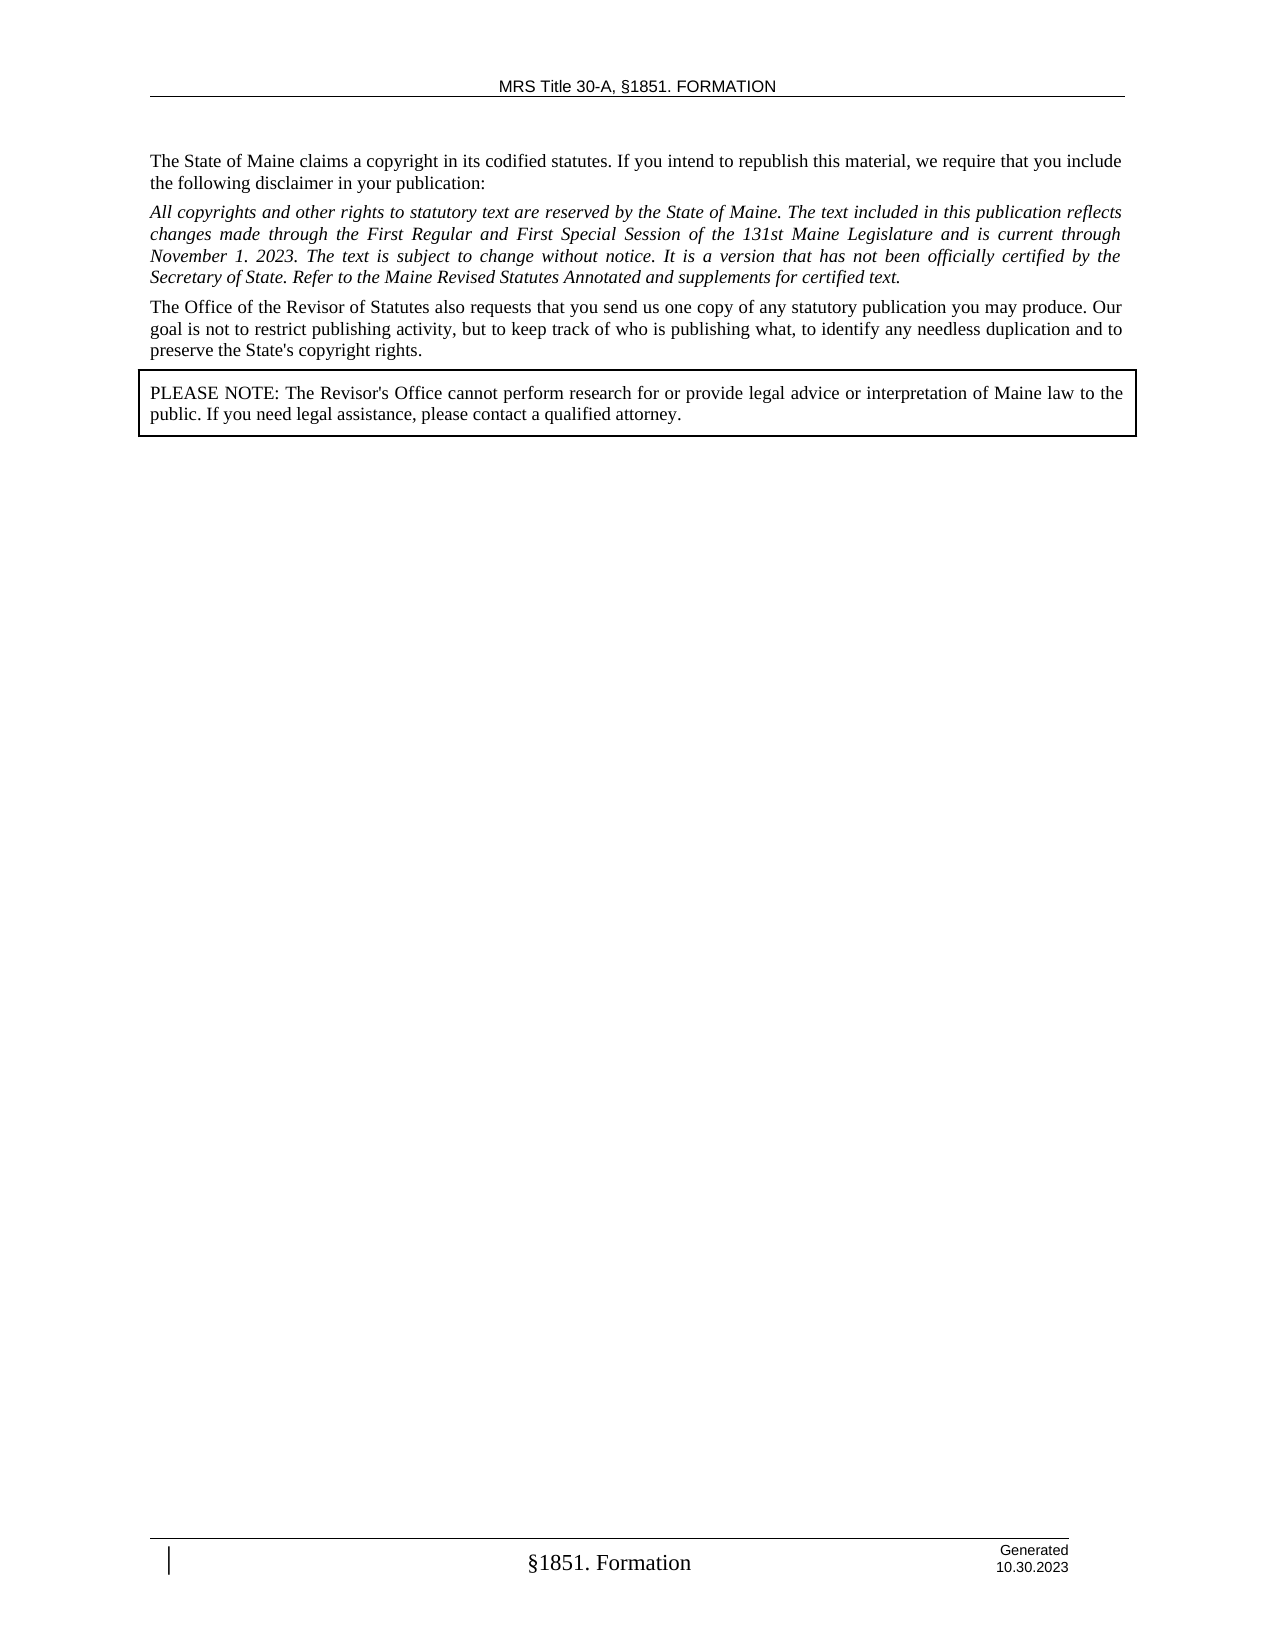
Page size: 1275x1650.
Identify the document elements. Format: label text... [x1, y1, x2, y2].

text The State of Maine claims a copyright in its codified statutes. If you intend to republish this material, we require that you include the following disclaimer in your publication: [150, 150, 1125, 193]
text PLEASE NOTE: The Revisor's Office cannot perform research for or provide legal advice or interpretation of Maine law to the public. If you need legal assistance, please contact a qualified attorney. [140, 371, 1135, 435]
text The Office of the Revisor of Statutes also requests that you send us one copy of any statutory publication you may produce. Our goal is not to restrict publishing activity, but to keep track of who is publishing what, to identify any needless duplication and to preserve the State's copyright rights. [150, 296, 1125, 361]
text All copyrights and other rights to statutory text are reserved by the State of Maine. The text included in this publication reflects changes made through the First Regular and First Special Session of the 131st Maine Legislature and is current through November 1. 2023 . The text is subject to change without notice. It is a version that has not been officially certified by the Secretary of State. Refer to the Maine Revised Statutes Annotated and supplements for certified text. [150, 201, 1125, 288]
